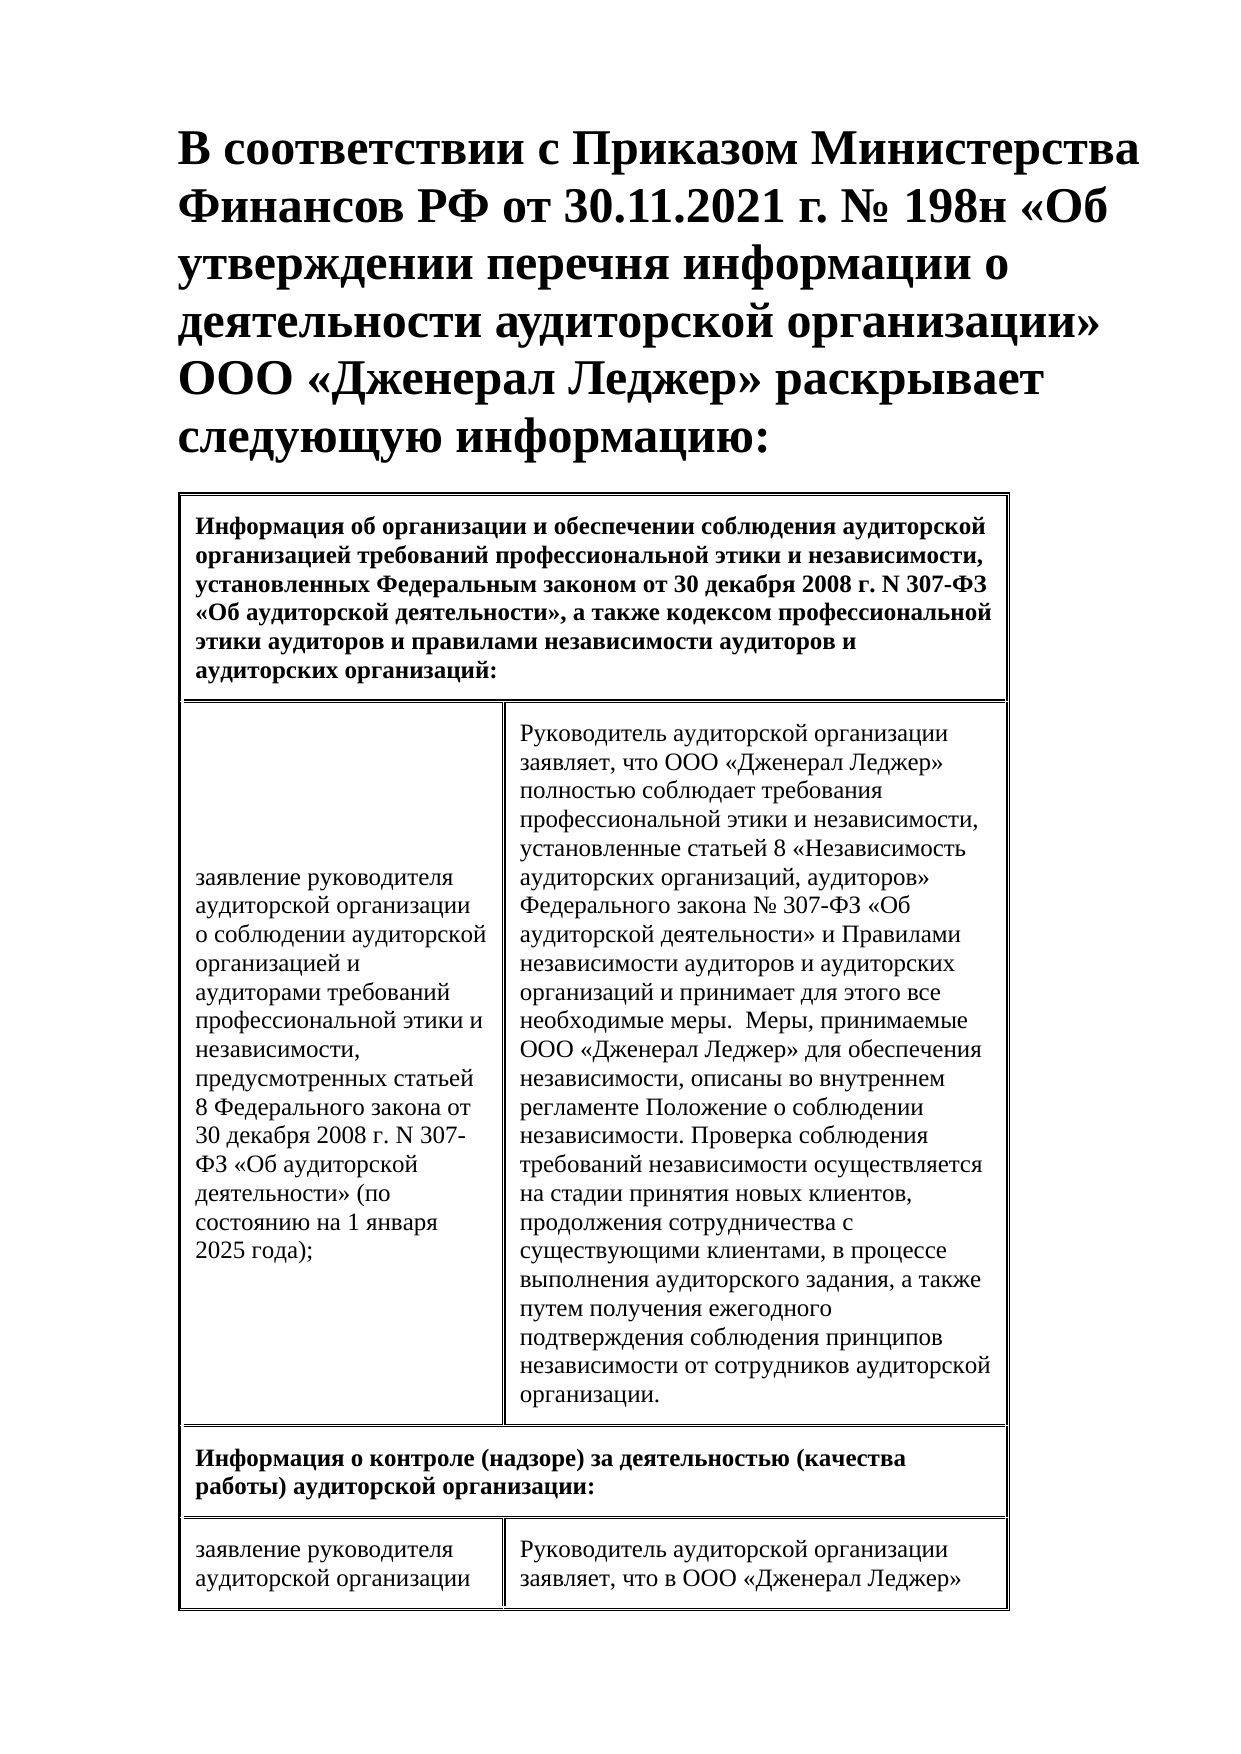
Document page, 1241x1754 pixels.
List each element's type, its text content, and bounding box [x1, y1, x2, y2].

table_header Информация об организации и обеспечении соблюдения аудиторской организацией требований профессиональной этики и независимости, установленных Федеральным законом от 30 декабря 2008 г. N 307-ФЗ «Об аудиторской деятельности», а также кодексом профессиональной этики аудиторов и правилами независимости аудиторов и аудиторских организаций: [181, 496, 1006, 699]
table_cell заявление руководителя аудиторской организации о соблюдении аудиторской организацией и аудиторами требований профессиональной этики и независимости, предусмотренных статьей 8 Федерального закона от 30 декабря 2008 г. N 307-ФЗ «Об аудиторской деятельности» (по состоянию на 1 января 2025 года); [181, 699, 502, 1424]
table_cell Информация о контроле (надзоре) за деятельностью (качества работы) аудиторской организации: [180, 1424, 1008, 1516]
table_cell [180, 1516, 504, 1608]
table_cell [504, 1516, 1008, 1608]
text В соответствии с Приказом Министерства Финансов РФ от 30.11.2021 г. № 198н «Об утверждении перечня информации о деятельности аудиторской организации» ООО «Дженерал Леджер» раскрывает следующую информацию: [177, 118, 1152, 463]
table_cell Руководитель аудиторской организации заявляет, что ООО «Дженерал Леджер» полностью соблюдает требования профессиональной этики и независимости, установленные статьей 8 «Независимость аудиторских организаций, аудиторов» Федерального закона № 307-ФЗ «Об аудиторской деятельности» и Правилами независимости аудиторов и аудиторских организаций и принимает для этого все необходимые меры. Меры, принимаемые ООО «Дженерал Леджер» для обеспечения независимости, описаны во внутреннем регламенте Положение о соблюдении независимости. Проверка соблюдения требований независимости осуществляется на стадии принятия новых клиентов, продолжения сотрудничества с существующими клиентами, в процессе выполнения аудиторского задания, а также путем получения ежегодного подтверждения соблюдения принципов независимости от сотрудников аудиторской организации. [506, 699, 1007, 1424]
